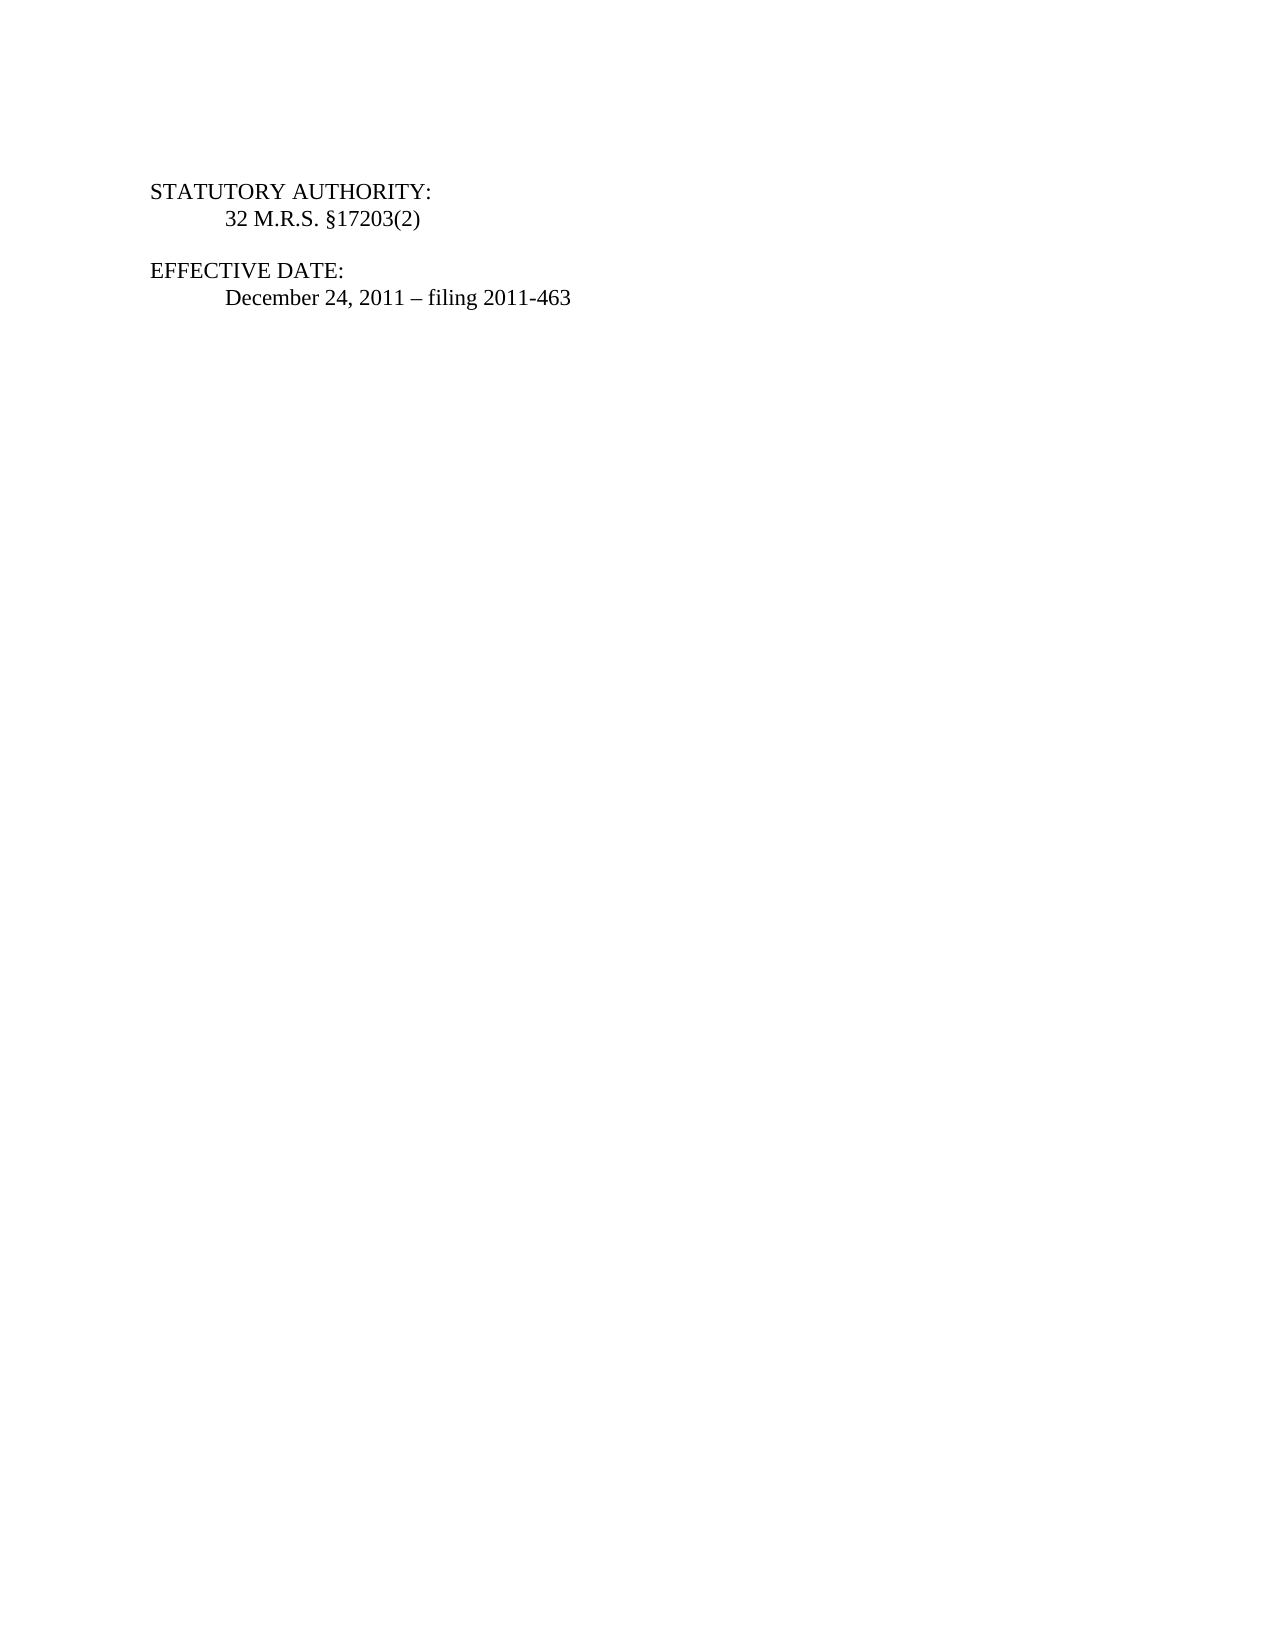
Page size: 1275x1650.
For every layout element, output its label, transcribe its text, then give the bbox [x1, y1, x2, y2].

text 32 M.R.S. §17203(2) [150, 205, 1125, 231]
text STATUTORY AUTHORITY: [150, 178, 1125, 205]
text EFFECTIVE DATE: [150, 257, 1125, 284]
text December 24, 2011 – filing 2011-463 [150, 284, 1125, 310]
